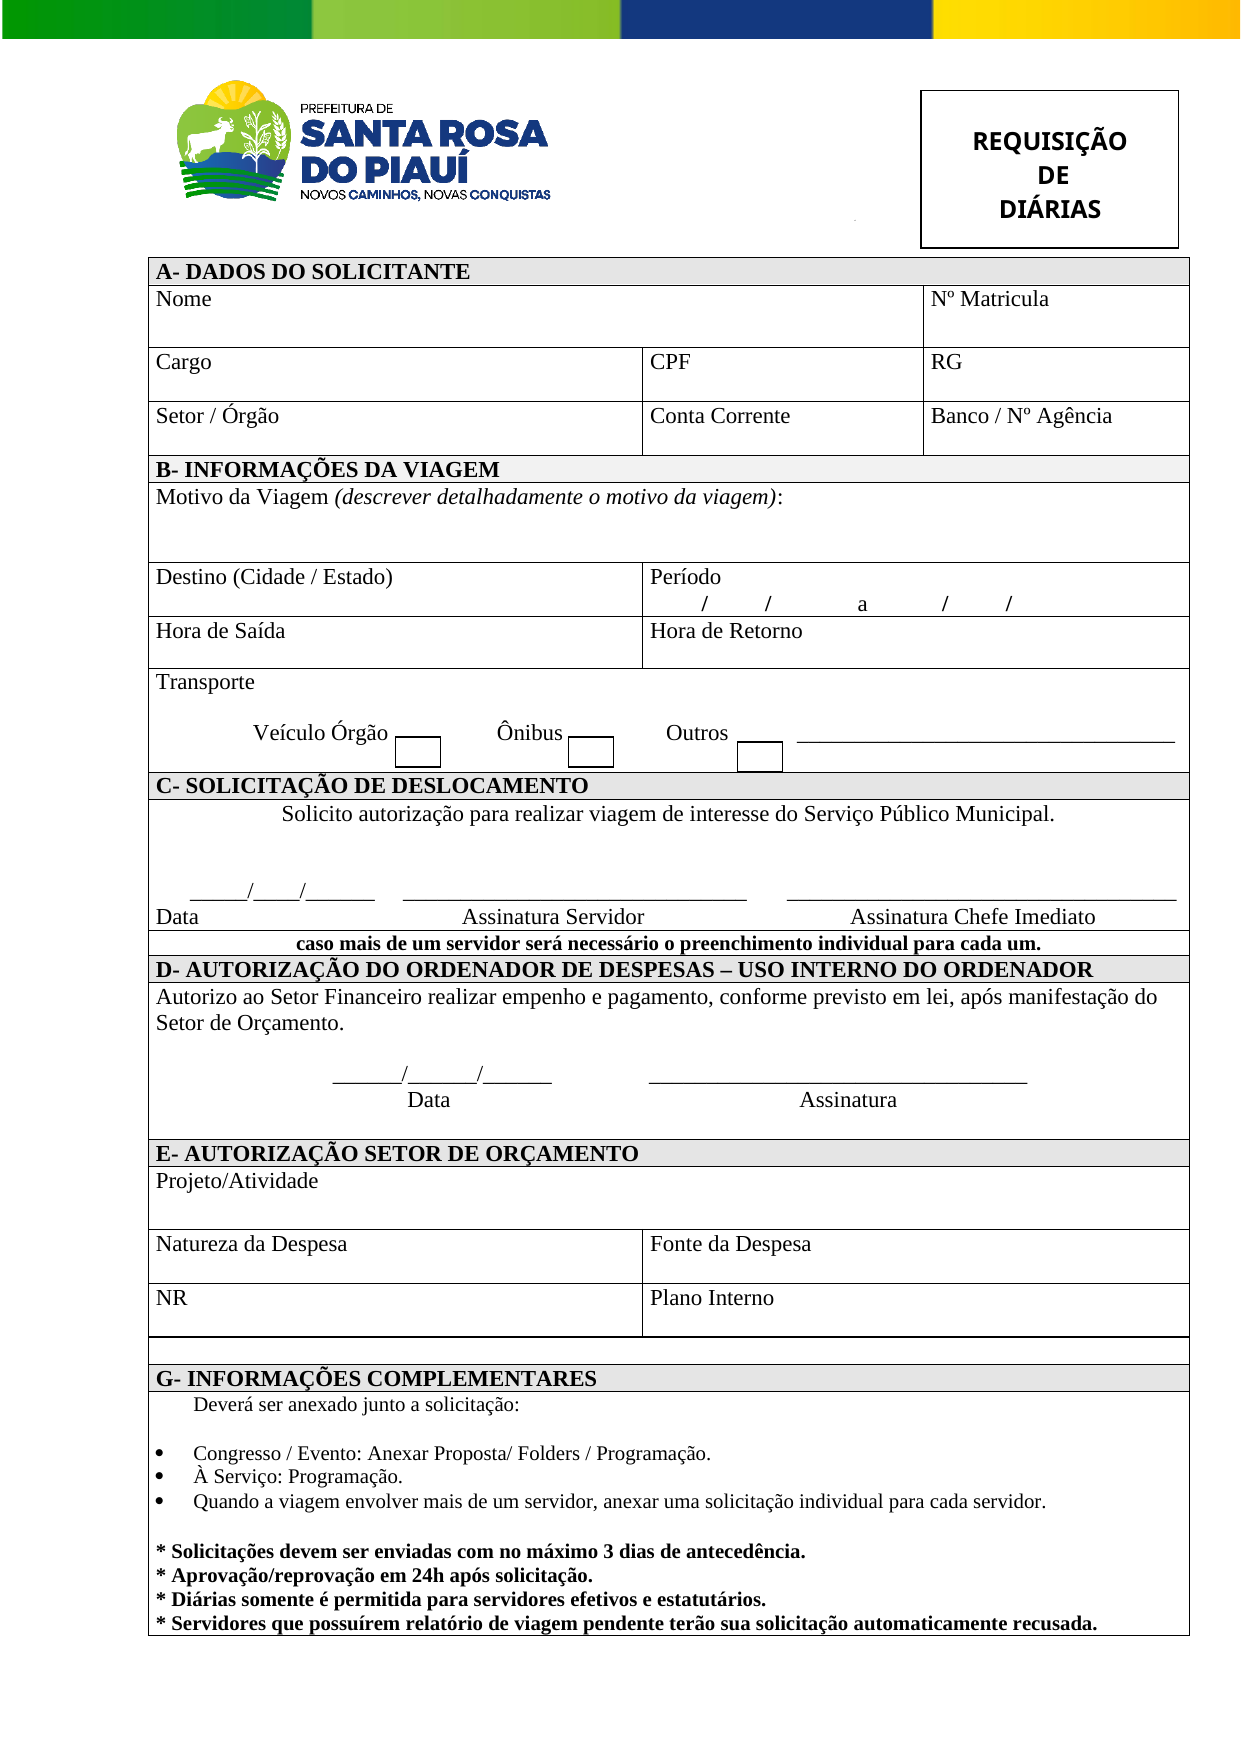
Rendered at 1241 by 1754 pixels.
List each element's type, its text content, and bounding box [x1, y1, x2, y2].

table_cell NR [149, 1284, 642, 1336]
table_cell Cargo [149, 348, 642, 401]
table_cell Natureza da Despesa [149, 1230, 642, 1283]
table_cell Solicito autorização para realizar viagem de interesse do Serviço Público Municipal. _____/____/______ ______________________________ __________________________________ Data Assinatura Servidor Assinatura Chefe Imediato [149, 800, 1189, 929]
table_cell Nome [149, 286, 923, 347]
table_cell caso mais de um servidor será necessário o preenchimento individual para cada um. [149, 931, 1189, 954]
table_cell C- SOLICITAÇÃO DE DESLOCAMENTO [149, 773, 1189, 799]
table_cell Transporte Veículo Órgão Ônibus Outros _________________________________ [149, 669, 1189, 772]
table_header A- DADOS DO SOLICITANTE [149, 258, 1189, 284]
table_cell RG [924, 348, 1189, 401]
table_cell Projeto/Atividade [149, 1167, 1189, 1229]
table_cell Período / / a / / [643, 563, 1189, 616]
table_cell Deverá ser anexado junto a solicitação: Congresso / Evento: Anexar Proposta/ Folders / Programação. À Serviço: Programação. Quando a viagem envolver mais de um servidor, anexar uma solicitação individual para cada servidor. * Solicitações devem ser enviadas com no máximo 3 dias de antecedência. * Aprovação/reprovação em 24h após solicitação. * Diárias somente é permitida para servidores efetivos e estatutários. * Servidores que possuírem relatório de viagem pendente terão sua solicitação automaticamente recusada. [149, 1392, 1189, 1635]
table_cell E- AUTORIZAÇÃO SETOR DE ORÇAMENTO [149, 1140, 1189, 1166]
table_cell Hora de Retorno [643, 617, 1189, 667]
table_cell Fonte da Despesa [643, 1230, 1189, 1283]
table_cell Conta Corrente [643, 402, 923, 455]
table_cell B- INFORMAÇÕES DA VIAGEM [149, 456, 1189, 482]
table_cell G- INFORMAÇÕES COMPLEMENTARES [149, 1365, 1189, 1391]
table_cell [149, 1338, 1189, 1364]
table_cell Nº Matricula [924, 286, 1189, 347]
table_cell Motivo da Viagem (descrever detalhadamente o motivo da viagem): [149, 483, 1189, 562]
table_cell Autorizo ao Setor Financeiro realizar empenho e pagamento, conforme previsto em lei, após manifestação do Setor de Orçamento. ______/______/______ _________________________________ Data Assinatura [149, 983, 1189, 1139]
table_cell D- AUTORIZAÇÃO DO ORDENADOR DE DESPESAS – USO INTERNO DO ORDENADOR [149, 956, 1189, 982]
table_cell Setor / Órgão [149, 402, 642, 455]
table_cell Plano Interno [643, 1284, 1189, 1336]
picture [2, 0, 1241, 391]
table_cell CPF [643, 348, 923, 401]
table_cell Hora de Saída [149, 617, 642, 667]
table_cell Banco / Nº Agência [924, 402, 1189, 455]
table_cell Destino (Cidade / Estado) [149, 563, 642, 616]
